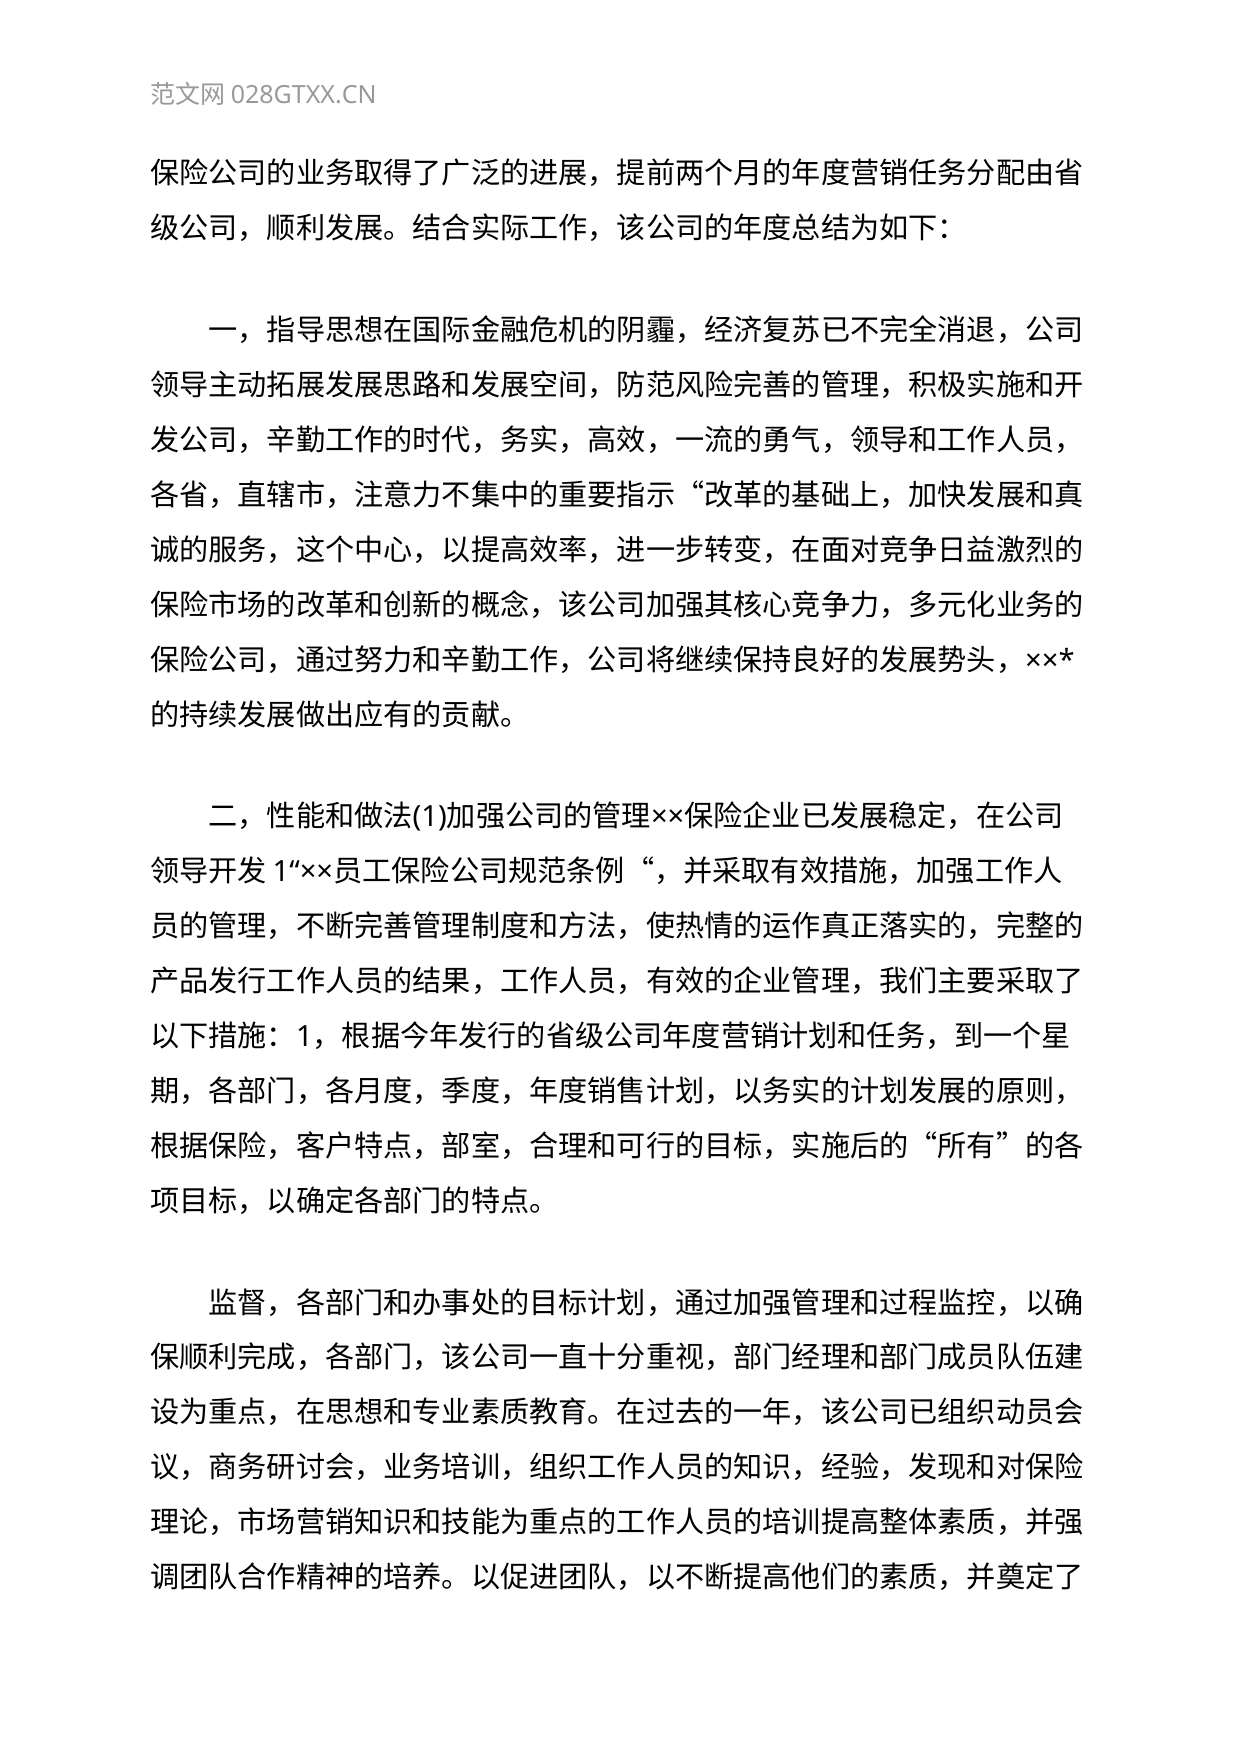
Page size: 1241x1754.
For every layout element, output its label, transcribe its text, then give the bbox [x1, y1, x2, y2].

text 一，指导思想在国际金融危机的阴霾，经济复苏已不完全消退，公司领导主动拓展发展思路和发展空间，防范风险完善的管理，积极实施和开发公司，辛勤工作的时代，务实，高效，一流的勇气，领导和工作人员，各省，直辖市，注意力不集中的重要指示“改革的基础上，加快发展和真诚的服务，这个中心，以提高效率，进一步转变，在面对竞争日益激烈的保险市场的改革和创新的概念，该公司加强其核心竞争力，多元化业务的保险公司，通过努力和辛勤工作，公司将继续保持良好的发展势头，××*的持续发展做出应有的贡献。 [150, 307, 1090, 733]
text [150, 150, 1090, 247]
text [150, 1279, 1090, 1596]
text 二，性能和做法(1)加强公司的管理××保险企业已发展稳定，在公司领导开发1“××员工保险公司规范条例“，并采取有效措施，加强工作人员的管理，不断完善管理制度和方法，使热情的运作真正落实的，完整的产品发行工作人员的结果，工作人员，有效的企业管理，我们主要采取了以下措施：1，根据今年发行的省级公司年度营销计划和任务，到一个星期，各部门，各月度，季度，年度销售计划，以务实的计划发展的原则，根据保险，客户特点，部室，合理和可行的目标，实施后的“所有”的各项目标，以确定各部门的特点。 [150, 793, 1090, 1220]
